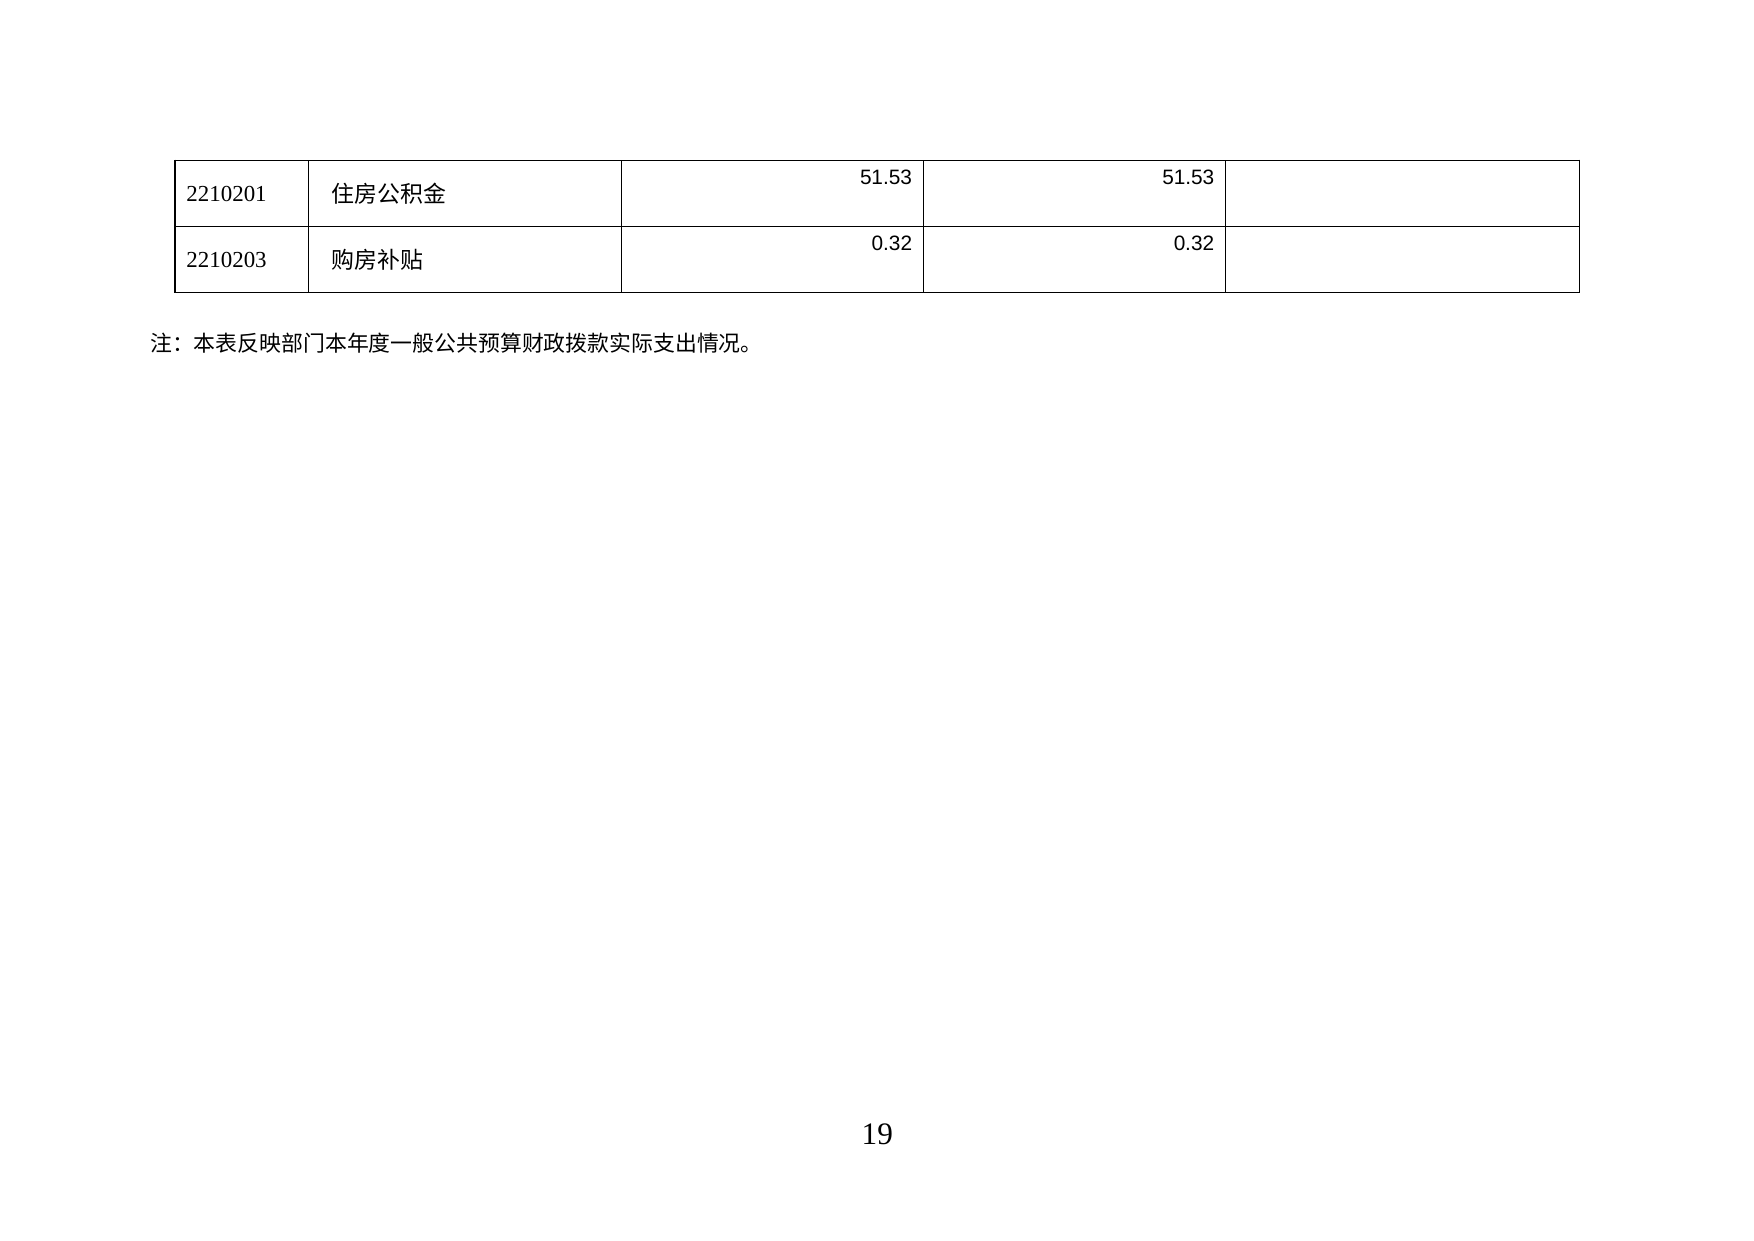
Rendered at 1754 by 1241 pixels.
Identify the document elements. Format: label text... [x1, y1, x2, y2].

text 注：本表反映部门本年度一般公共预算财政拨款实际支出情况。 [150, 325, 1604, 358]
table_cell 0.32 [924, 227, 1225, 292]
table_cell 0.32 [622, 227, 923, 292]
table_cell 51.53 [924, 161, 1225, 226]
table_cell 2210201 [176, 161, 308, 226]
table_cell [1226, 161, 1579, 226]
table_cell 51.53 [622, 161, 923, 226]
table_cell [1226, 227, 1579, 292]
table_cell 2210203 [176, 227, 308, 292]
table_cell 购房补贴 [309, 227, 621, 292]
table_cell 住房公积金 [309, 161, 621, 226]
